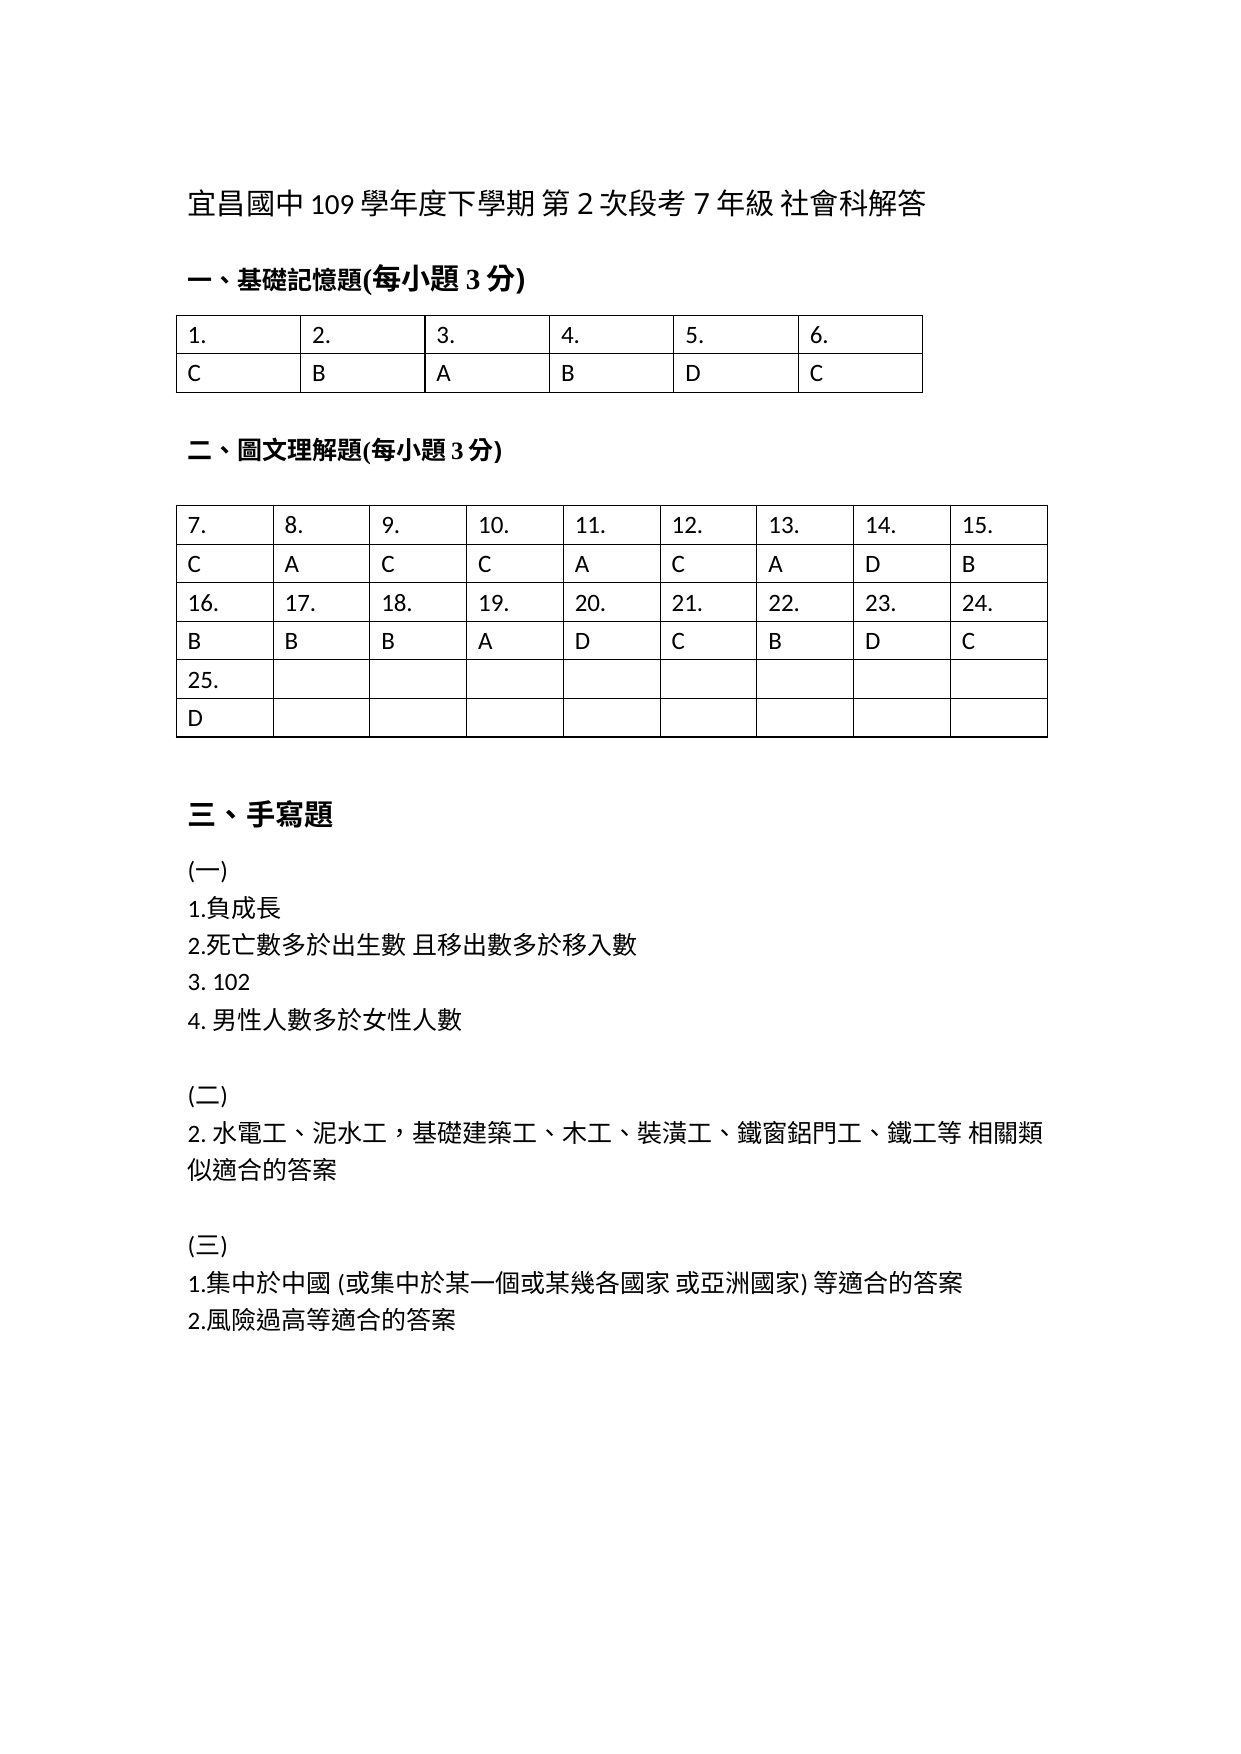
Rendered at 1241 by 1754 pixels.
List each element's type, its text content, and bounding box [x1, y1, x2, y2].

text 三、手寫題 [187, 775, 1053, 850]
table_cell D [854, 622, 950, 659]
text 一、基礎記憶題(每小題3分) [187, 239, 1053, 314]
table_cell A [426, 354, 549, 392]
table_cell C [951, 622, 1047, 659]
table_cell [564, 699, 660, 736]
table_header 8. [274, 506, 369, 544]
table_cell [951, 699, 1047, 736]
table_cell 24. [951, 583, 1047, 621]
table_cell A [274, 545, 369, 582]
table_cell B [550, 354, 673, 392]
table_header 6. [799, 316, 922, 353]
table_cell [370, 660, 466, 698]
table_cell A [467, 622, 563, 659]
table_cell D [177, 699, 273, 736]
table_cell [661, 699, 756, 736]
table_cell C [177, 545, 273, 582]
text (二) [187, 1075, 1053, 1112]
table_cell B [951, 545, 1047, 582]
table_cell 21. [661, 583, 756, 621]
table_cell C [661, 622, 756, 659]
text 2.風險過高等適合的答案 [187, 1300, 1053, 1337]
table_header 14. [854, 506, 950, 544]
table_cell [854, 699, 950, 736]
table_cell [757, 699, 853, 736]
text 1.負成長 [187, 887, 1053, 925]
table_cell [757, 660, 853, 698]
table_cell C [467, 545, 563, 582]
table_header 10. [467, 506, 563, 544]
table_cell [467, 660, 563, 698]
table_cell B [274, 622, 369, 659]
table_cell [370, 699, 466, 736]
table_header 12. [661, 506, 756, 544]
table_cell B [177, 622, 273, 659]
table_cell 22. [757, 583, 853, 621]
table_cell [564, 660, 660, 698]
text 2.死亡數多於出生數 且移出數多於移入數 [187, 925, 1053, 962]
table_header 2. [301, 316, 424, 353]
text (一) [187, 850, 1053, 887]
table_cell 25. [177, 660, 273, 698]
table_header 13. [757, 506, 853, 544]
table_header 1. [177, 316, 300, 353]
table_header 4. [550, 316, 673, 353]
table_cell [661, 660, 756, 698]
table_cell 19. [467, 583, 563, 621]
table_cell C [370, 545, 466, 582]
table_cell 23. [854, 583, 950, 621]
table_cell B [757, 622, 853, 659]
text 4. 男性人數多於女性人數 [187, 1000, 1053, 1037]
table_header 3. [426, 316, 549, 353]
table_cell B [301, 354, 424, 392]
table_cell 18. [370, 583, 466, 621]
table_cell A [757, 545, 853, 582]
table_cell 20. [564, 583, 660, 621]
text 1.集中於中國 (或集中於某一個或某幾各國家 或亞洲國家) 等適合的答案 [187, 1262, 1053, 1300]
table_cell [467, 699, 563, 736]
table_header 15. [951, 506, 1047, 544]
table_header [177, 506, 273, 544]
table_cell D [674, 354, 798, 392]
table_cell 17. [274, 583, 369, 621]
table_cell [854, 660, 950, 698]
table_cell C [661, 545, 756, 582]
table_cell D [564, 622, 660, 659]
text 宜昌國中109學年度下學期 第2次段考 7年級 社會科解答 [187, 164, 1053, 239]
table_cell [274, 660, 369, 698]
table_cell C [177, 354, 300, 392]
text 二、圖文理解題(每小題3分) [187, 430, 1053, 468]
table_header 5. [674, 316, 798, 353]
table_header 9. [370, 506, 466, 544]
table_cell [951, 660, 1047, 698]
table_cell 16. [177, 583, 273, 621]
table_cell D [854, 545, 950, 582]
table_cell C [799, 354, 922, 392]
table_cell B [370, 622, 466, 659]
text 3. 102 [187, 962, 1053, 1000]
table_header 11. [564, 506, 660, 544]
text (三) [187, 1225, 1053, 1262]
table_cell A [564, 545, 660, 582]
text 2. 水電工、泥水工，基礎建築工、木工、裝潢工、鐵窗鋁門工、鐵工等 相關類似適合的答案 [187, 1112, 1053, 1187]
table_cell [274, 699, 369, 736]
